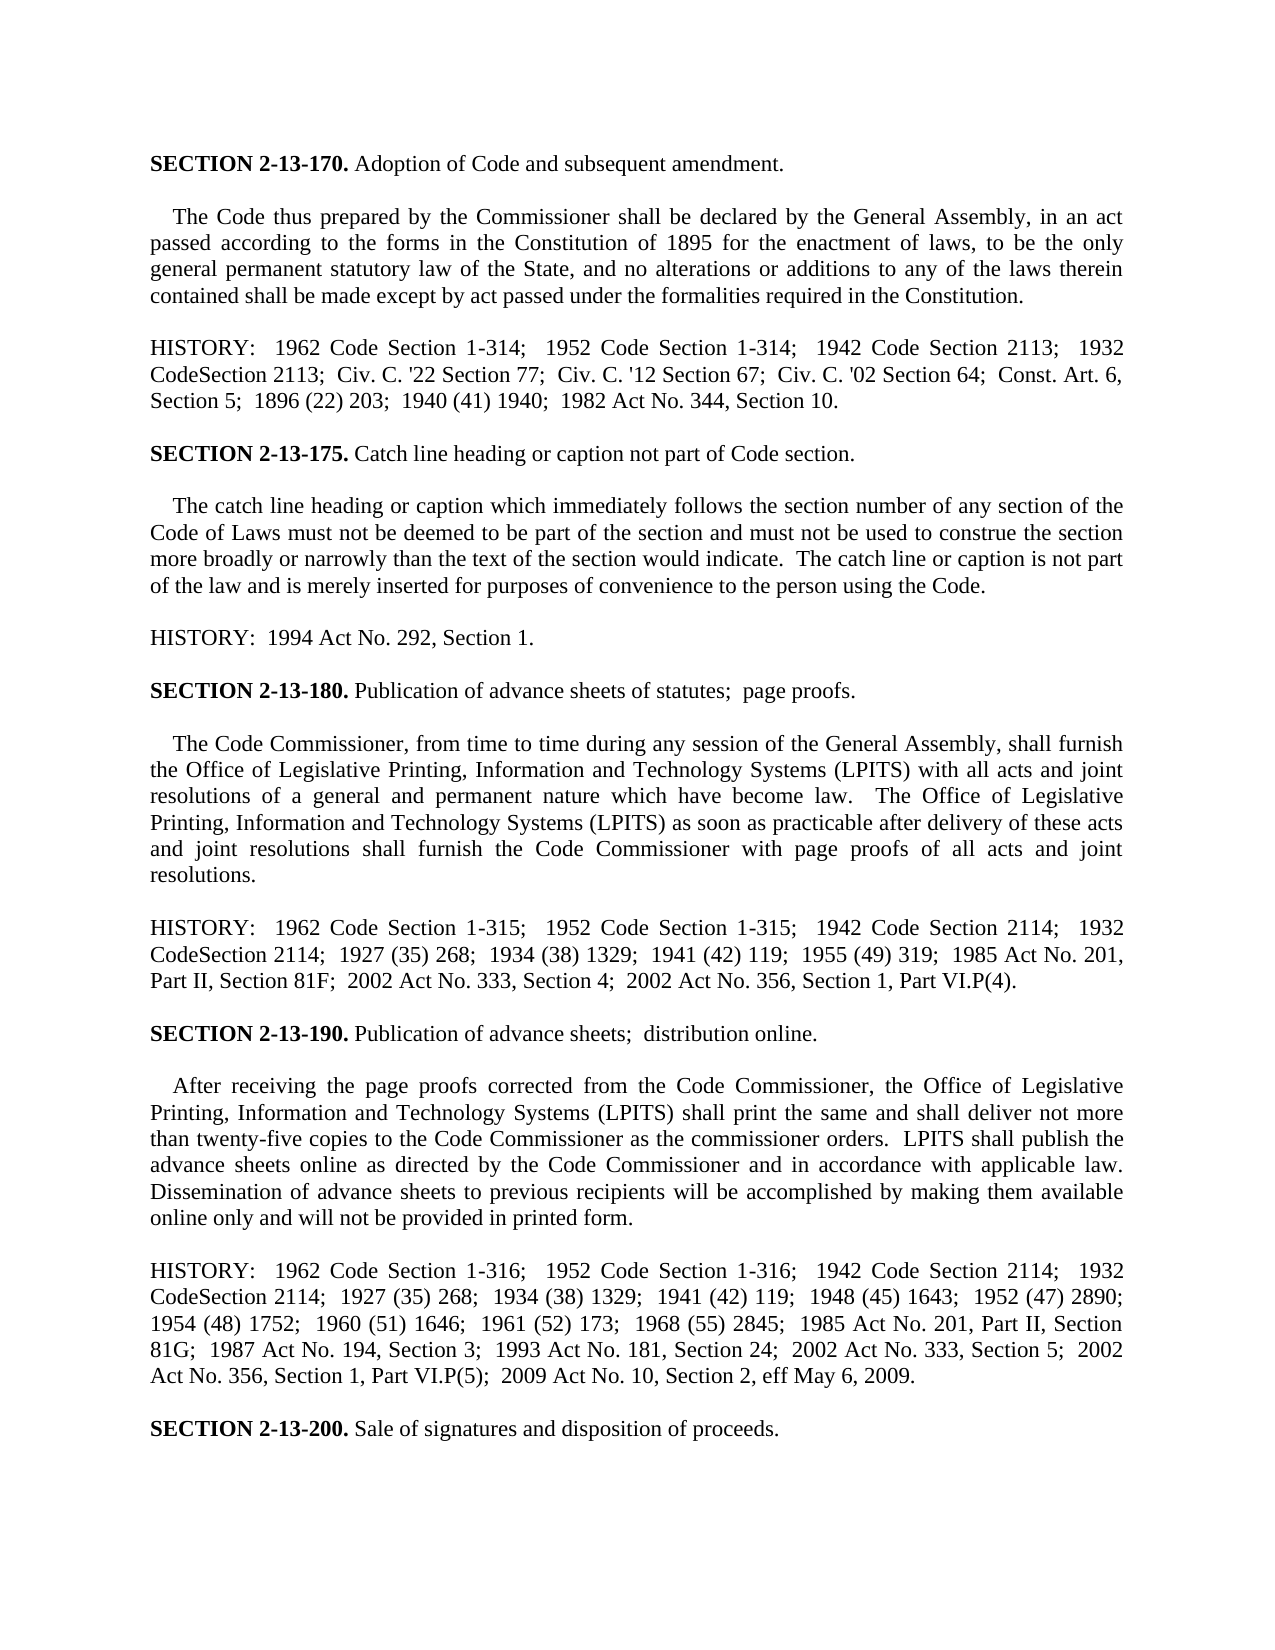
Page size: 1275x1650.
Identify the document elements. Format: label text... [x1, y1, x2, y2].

text The Code thus prepared by the Commissioner shall be declared by the General Assembly, in an act passed according to the forms in the Constitution of 1895 for the enactment of laws, to be the only general permanent statutory law of the State, and no alterations or additions to any of the laws therein contained shall be made except by act passed under the formalities required in the Constitution. [150, 203, 1125, 308]
text After receiving the page proofs corrected from the Code Commissioner, the Office of Legislative Printing, Information and Technology Systems (LPITS) shall print the same and shall deliver not more than twenty-five copies to the Code Commissioner as the commissioner orders. LPITS shall publish the advance sheets online as directed by the Code Commissioner and in accordance with applicable law. Dissemination of advance sheets to previous recipients will be accomplished by making them available online only and will not be provided in printed form. [150, 1072, 1125, 1231]
text HISTORY: 1994 Act No. 292, Section 1. [150, 624, 1125, 651]
text The Code Commissioner, from time to time during any session of the General Assembly, shall furnish the Office of Legislative Printing, Information and Technology Systems (LPITS) with all acts and joint resolutions of a general and permanent nature which have become law. The Office of Legislative Printing, Information and Technology Systems (LPITS) as soon as practicable after delivery of these acts and joint resolutions shall furnish the Code Commissioner with page proofs of all acts and joint resolutions. [150, 730, 1125, 888]
text SECTION 2-13-175. Catch line heading or caption not part of Code section. [150, 440, 1125, 466]
text HISTORY: 1962 Code Section 1-314; 1952 Code Section 1-314; 1942 Code Section 2113; 1932 CodeSection 2113; Civ. C. '22 Section 77; Civ. C. '12 Section 67; Civ. C. '02 Section 64; Const. Art. 6, Section 5; 1896 (22) 203; 1940 (41) 1940; 1982 Act No. 344, Section 10. [150, 334, 1125, 413]
text HISTORY: 1962 Code Section 1-316; 1952 Code Section 1-316; 1942 Code Section 2114; 1932 CodeSection 2114; 1927 (35) 268; 1934 (38) 1329; 1941 (42) 119; 1948 (45) 1643; 1952 (47) 2890; 1954 (48) 1752; 1960 (51) 1646; 1961 (52) 173; 1968 (55) 2845; 1985 Act No. 201, Part II, Section 81G; 1987 Act No. 194, Section 3; 1993 Act No. 181, Section 24; 2002 Act No. 333, Section 5; 2002 Act No. 356, Section 1, Part VI.P(5); 2009 Act No. 10, Section 2, eff May 6, 2009. [150, 1257, 1125, 1389]
text The catch line heading or caption which immediately follows the section number of any section of the Code of Laws must not be deemed to be part of the section and must not be used to construe the section more broadly or narrowly than the text of the section would indicate. The catch line or caption is not part of the law and is merely inserted for purposes of convenience to the person using the Code. [150, 493, 1125, 598]
text SECTION 2-13-190. Publication of advance sheets; distribution online. [150, 1020, 1125, 1046]
text HISTORY: 1962 Code Section 1-315; 1952 Code Section 1-315; 1942 Code Section 2114; 1932 CodeSection 2114; 1927 (35) 268; 1934 (38) 1329; 1941 (42) 119; 1955 (49) 319; 1985 Act No. 201, Part II, Section 81F; 2002 Act No. 333, Section 4; 2002 Act No. 356, Section 1, Part VI.P(4). [150, 914, 1125, 993]
text SECTION 2-13-200. Sale of signatures and disposition of proceeds. [150, 1415, 1125, 1441]
text SECTION 2-13-180. Publication of advance sheets of statutes; page proofs. [150, 677, 1125, 703]
text SECTION 2-13-170. Adoption of Code and subsequent amendment. [150, 150, 1125, 176]
